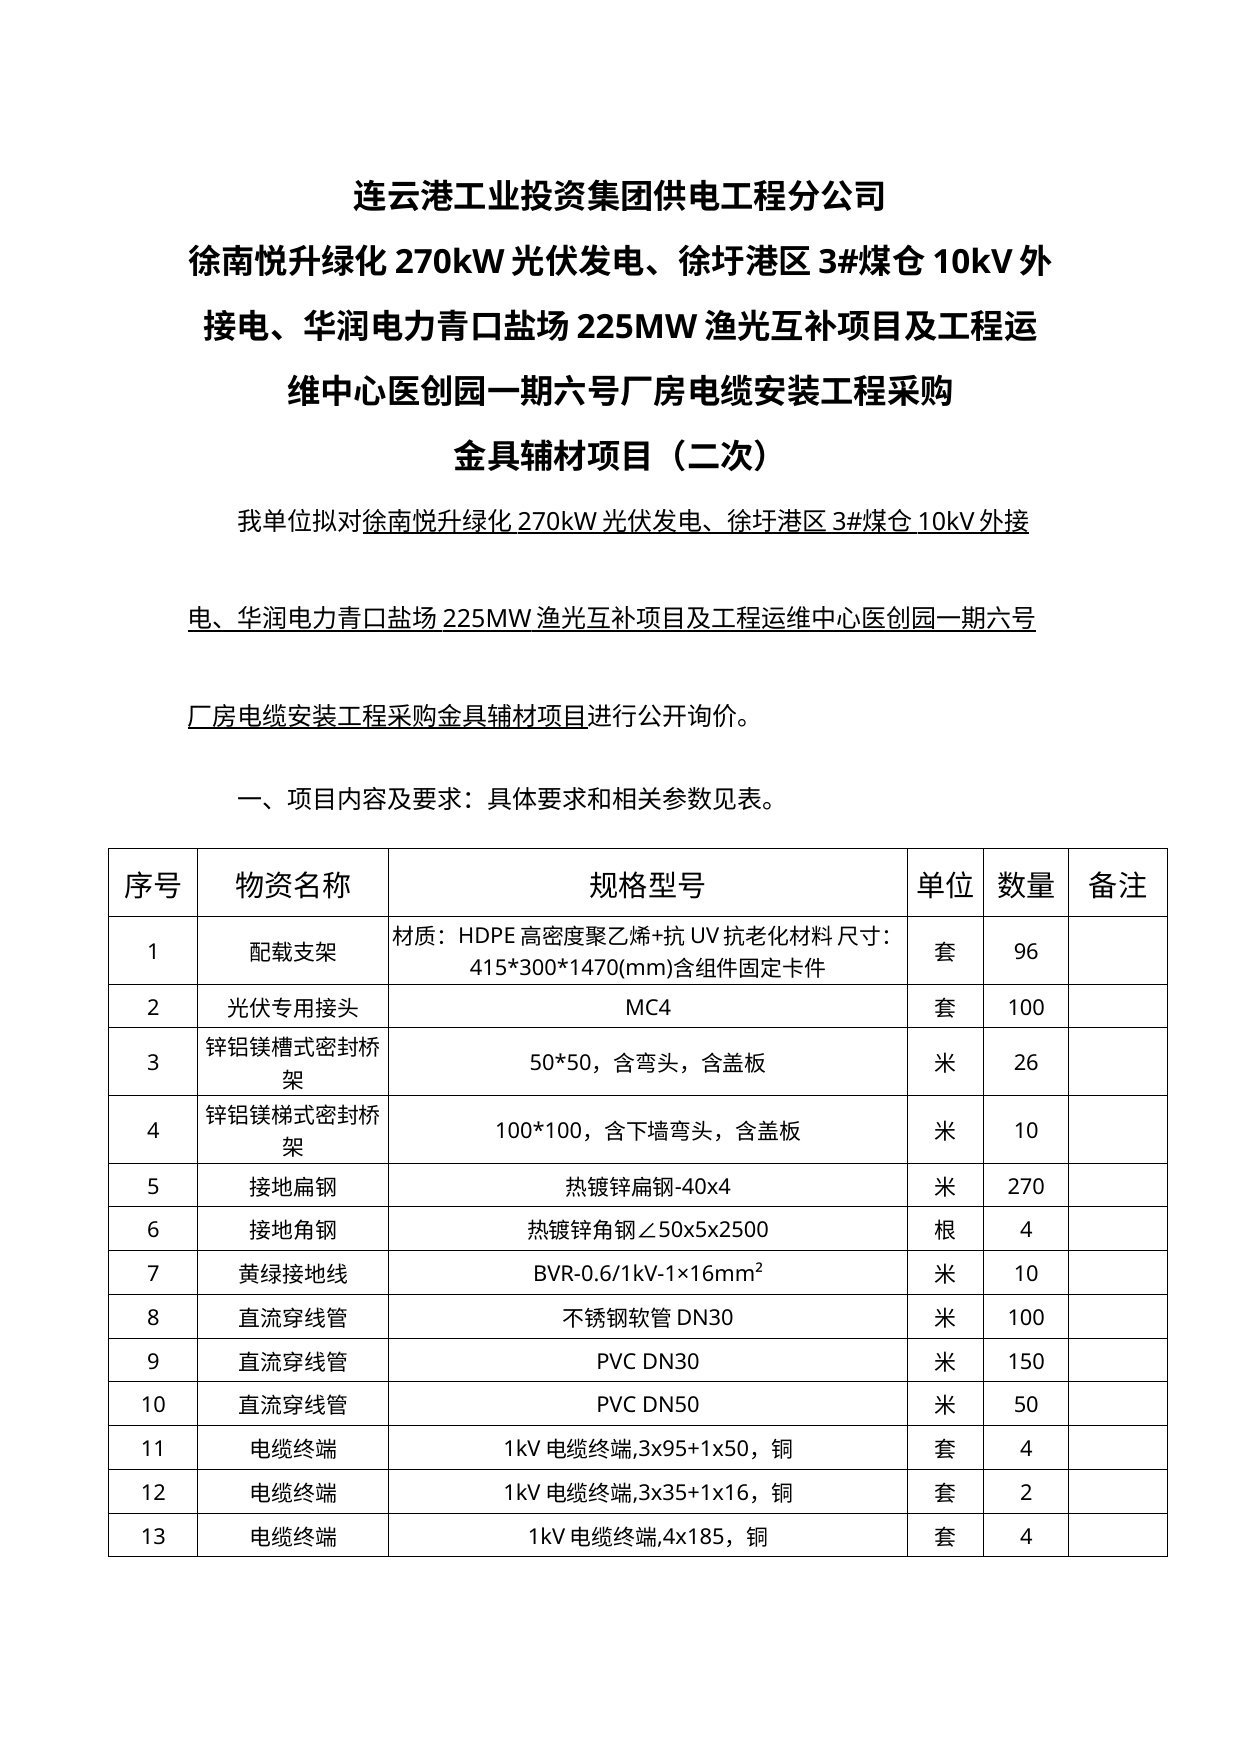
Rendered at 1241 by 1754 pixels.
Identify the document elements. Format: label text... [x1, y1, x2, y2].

table_cell 9 [109, 1339, 197, 1381]
table_cell 黄绿接地线 [198, 1251, 388, 1294]
table_cell 4 [984, 1426, 1068, 1469]
table_cell 100 [984, 1295, 1068, 1337]
table_cell [1069, 917, 1167, 983]
table_cell 1 [109, 917, 197, 983]
text 连云港工业投资集团供电工程分公司 [187, 162, 1053, 227]
table_cell [1069, 1028, 1167, 1095]
table_cell 4 [109, 1096, 197, 1162]
table_header 备注 [1069, 849, 1167, 916]
table_cell 8 [109, 1295, 197, 1337]
table_cell [1069, 1096, 1167, 1162]
table_cell [1069, 1251, 1167, 1294]
table_cell 套 [908, 1470, 983, 1512]
table_cell 热镀锌扁钢-40x4 [389, 1164, 907, 1206]
table_cell 100 [984, 985, 1068, 1027]
table_header 序号 [109, 849, 197, 916]
text 我单位拟对徐南悦升绿化270kW光伏发电、徐圩港区3#煤仓10kV外接电、华润电力青口盐场225MW渔光互补项目及工程运维中心医创园一期六号厂房电缆安装工程采购金具辅材项目进行公开询价。 [187, 487, 1053, 747]
table_cell 电缆终端 [198, 1470, 388, 1512]
text 徐南悦升绿化270kW光伏发电、徐圩港区3#煤仓10kV外接电、华润电力青口盐场225MW渔光互补项目及工程运维中心医创园一期六号厂房电缆安装工程采购 [187, 227, 1053, 422]
table_cell [1069, 1339, 1167, 1381]
text 金具辅材项目（二次） [187, 422, 1053, 487]
table_cell 米 [908, 1295, 983, 1337]
table_cell [1069, 1164, 1167, 1206]
table_cell 锌铝镁梯式密封桥架 [198, 1096, 388, 1162]
table_cell 配载支架 [198, 917, 388, 983]
table_cell 材质：HDPE高密度聚乙烯+抗UV抗老化材料 尺寸：415*300*1470(mm)含组件固定卡件 [389, 917, 907, 983]
table_cell 96 [984, 917, 1068, 983]
table_cell 3 [109, 1028, 197, 1095]
table_cell 13 [109, 1514, 197, 1556]
table_cell 米 [908, 1339, 983, 1381]
table_cell 100*100，含下墙弯头，含盖板 [389, 1096, 907, 1162]
table_cell PVC DN30 [389, 1339, 907, 1381]
table_cell 热镀锌角钢∠50x5x2500 [389, 1207, 907, 1250]
table_cell 接地角钢 [198, 1207, 388, 1250]
table_header 规格型号 [389, 849, 907, 916]
table_cell 米 [908, 1096, 983, 1162]
table_cell 4 [984, 1207, 1068, 1250]
table_cell BVR-0.6/1kV-1×16mm² [389, 1251, 907, 1294]
table_header 物资名称 [198, 849, 388, 916]
table_cell PVC DN50 [389, 1382, 907, 1425]
table_cell 套 [908, 1514, 983, 1556]
text 一、项目内容及要求：具体要求和相关参数见表。 [187, 765, 1053, 830]
table_cell 10 [984, 1096, 1068, 1162]
table_cell 7 [109, 1251, 197, 1294]
table_cell 不锈钢软管DN30 [389, 1295, 907, 1337]
table_cell 锌铝镁槽式密封桥架 [198, 1028, 388, 1095]
table_cell 5 [109, 1164, 197, 1206]
table_cell 米 [908, 1164, 983, 1206]
table_cell 套 [908, 917, 983, 983]
table_header 单位 [908, 849, 983, 916]
table_cell [1069, 1295, 1167, 1337]
table_cell 套 [908, 985, 983, 1027]
table_cell [1069, 1382, 1167, 1425]
table_cell 26 [984, 1028, 1068, 1095]
table_cell 套 [908, 1426, 983, 1469]
table_cell 直流穿线管 [198, 1339, 388, 1381]
table_cell [1069, 1470, 1167, 1512]
table_cell 电缆终端 [198, 1514, 388, 1556]
table_cell 12 [109, 1470, 197, 1512]
table_cell [1069, 1514, 1167, 1556]
table_cell MC4 [389, 985, 907, 1027]
table_cell 11 [109, 1426, 197, 1469]
table_cell 直流穿线管 [198, 1382, 388, 1425]
table_cell 50 [984, 1382, 1068, 1425]
table_cell 光伏专用接头 [198, 985, 388, 1027]
table_cell 4 [984, 1514, 1068, 1556]
table_cell [1069, 1207, 1167, 1250]
table_cell 10 [109, 1382, 197, 1425]
table_cell 10 [984, 1251, 1068, 1294]
table_cell 直流穿线管 [198, 1295, 388, 1337]
table_cell 米 [908, 1028, 983, 1095]
table_cell 米 [908, 1251, 983, 1294]
table_cell 1kV电缆终端,3x35+1x16，铜 [389, 1470, 907, 1512]
table_cell 电缆终端 [198, 1426, 388, 1469]
table_cell 270 [984, 1164, 1068, 1206]
table_cell 2 [109, 985, 197, 1027]
table_cell 50*50，含弯头，含盖板 [389, 1028, 907, 1095]
table_cell 2 [984, 1470, 1068, 1512]
table_cell 150 [984, 1339, 1068, 1381]
table_header 数量 [984, 849, 1068, 916]
table_cell 米 [908, 1382, 983, 1425]
table_cell 1kV电缆终端,4x185，铜 [389, 1514, 907, 1556]
table_cell 1kV电缆终端,3x95+1x50，铜 [389, 1426, 907, 1469]
table_cell [1069, 1426, 1167, 1469]
table_cell 根 [908, 1207, 983, 1250]
table_cell [1069, 985, 1167, 1027]
table_cell 接地扁钢 [198, 1164, 388, 1206]
table_cell 6 [109, 1207, 197, 1250]
